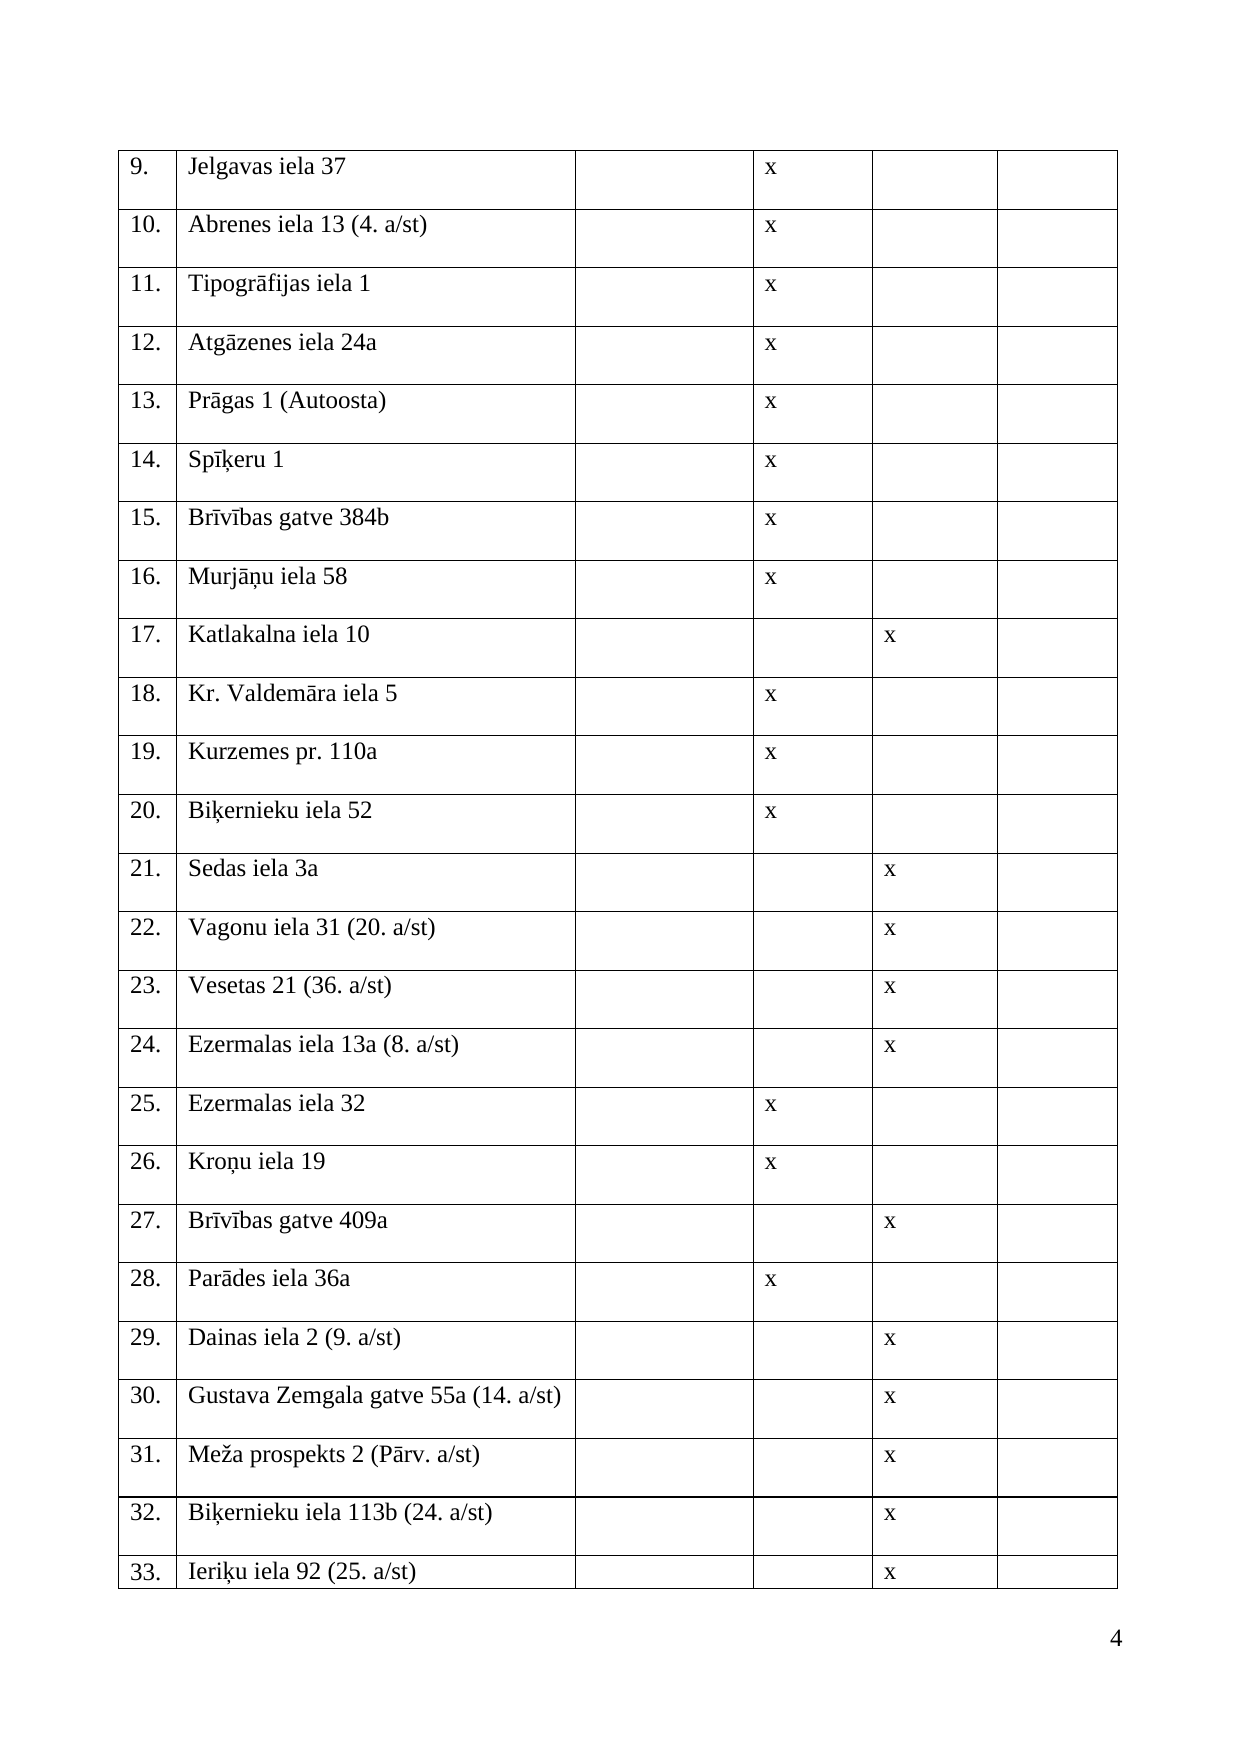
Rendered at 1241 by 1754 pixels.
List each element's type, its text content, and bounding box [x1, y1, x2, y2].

table_cell x [873, 1498, 997, 1555]
table_cell [998, 327, 1117, 384]
table_cell [119, 1439, 176, 1496]
table_cell [119, 736, 176, 794]
table_cell [119, 1380, 176, 1438]
table_cell Gustava Zemgala gatve 55a (14. a/st) [177, 1380, 575, 1438]
table_cell x [754, 444, 872, 501]
table_cell Kr. Valdemāra iela 5 [177, 678, 575, 735]
table_cell [873, 444, 997, 501]
table_cell Prāgas 1 (Autoosta) [177, 385, 575, 443]
table_cell [119, 1146, 176, 1204]
table_cell [873, 736, 997, 794]
table_cell [576, 619, 753, 677]
table_cell [119, 1205, 176, 1262]
table_cell [119, 1322, 176, 1379]
table_cell [873, 678, 997, 735]
table_cell [576, 268, 753, 326]
table_cell [873, 385, 997, 443]
table_cell [754, 619, 872, 677]
table_cell [998, 151, 1117, 208]
table_cell [119, 619, 176, 677]
table_cell Murjāņu iela 58 [177, 561, 575, 618]
table_cell [576, 444, 753, 501]
table_cell [119, 502, 176, 560]
table_cell x [754, 385, 872, 443]
table_cell [576, 1498, 753, 1555]
table_cell x [754, 1146, 872, 1204]
table_cell x [754, 210, 872, 267]
table_cell [119, 678, 176, 735]
table_cell [873, 210, 997, 267]
table_cell [576, 1556, 753, 1588]
table_cell [119, 1263, 176, 1321]
table_cell [119, 210, 176, 267]
table_cell Brīvības gatve 409a [177, 1205, 575, 1262]
table_cell Abrenes iela 13 (4. a/st) [177, 210, 575, 267]
table_cell [119, 854, 176, 911]
table_cell [998, 1088, 1117, 1145]
table_cell x [754, 561, 872, 618]
table_cell [119, 795, 176, 852]
table_cell Biķernieku iela 113b (24. a/st) [177, 1498, 575, 1555]
table_cell Vagonu iela 31 (20. a/st) [177, 912, 575, 969]
table_cell Ezermalas iela 13a (8. a/st) [177, 1029, 575, 1087]
table_cell [998, 912, 1117, 969]
table_cell [119, 444, 176, 501]
table_cell x [873, 1380, 997, 1438]
table_cell [998, 1205, 1117, 1262]
table_cell [998, 1380, 1117, 1438]
table_cell [873, 268, 997, 326]
table_cell [119, 385, 176, 443]
table_cell Jelgavas iela 37 [177, 151, 575, 208]
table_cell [177, 1556, 575, 1588]
table_cell x [754, 795, 872, 852]
table_cell [576, 736, 753, 794]
table_cell x [873, 1205, 997, 1262]
table_cell x [873, 1556, 997, 1588]
table_cell [873, 561, 997, 618]
table_cell [754, 1439, 872, 1496]
table_cell [754, 1498, 872, 1555]
table_cell [873, 795, 997, 852]
table_cell [119, 151, 176, 208]
table_cell [576, 385, 753, 443]
table_cell Dainas iela 2 (9. a/st) [177, 1322, 575, 1379]
table_cell [998, 1498, 1117, 1555]
table_cell x [873, 912, 997, 969]
table_cell [576, 795, 753, 852]
table_cell [576, 1029, 753, 1087]
table_cell [576, 210, 753, 267]
table_cell [998, 385, 1117, 443]
table_cell [998, 1322, 1117, 1379]
table_cell [873, 151, 997, 208]
table_cell [754, 971, 872, 1028]
table_cell Kroņu iela 19 [177, 1146, 575, 1204]
table_cell [576, 1380, 753, 1438]
table_cell [576, 971, 753, 1028]
table_cell x [873, 619, 997, 677]
table_cell [754, 1205, 872, 1262]
table_cell [576, 561, 753, 618]
table_cell [998, 268, 1117, 326]
table_cell [576, 1205, 753, 1262]
table_cell [873, 1263, 997, 1321]
table_cell [998, 444, 1117, 501]
table_cell [576, 1088, 753, 1145]
table_cell x [873, 971, 997, 1028]
table_cell x [754, 502, 872, 560]
table_cell [998, 1556, 1117, 1588]
table_cell Atgāzenes iela 24a [177, 327, 575, 384]
table_cell Tipogrāfijas iela 1 [177, 268, 575, 326]
table_cell [998, 619, 1117, 677]
table_cell [576, 854, 753, 911]
table_cell [119, 1088, 176, 1145]
table_cell [998, 1146, 1117, 1204]
table_cell [576, 678, 753, 735]
table_cell [576, 1439, 753, 1496]
table_cell [998, 1439, 1117, 1496]
table_cell [754, 1556, 872, 1588]
table_cell [998, 502, 1117, 560]
table_cell [119, 268, 176, 326]
table_cell [998, 1029, 1117, 1087]
table_cell [873, 327, 997, 384]
table_cell [873, 1146, 997, 1204]
table_cell Biķernieku iela 52 [177, 795, 575, 852]
table_cell Ezermalas iela 32 [177, 1088, 575, 1145]
table_cell [754, 1380, 872, 1438]
table_cell [873, 502, 997, 560]
table_cell [576, 1322, 753, 1379]
table_cell [754, 1029, 872, 1087]
table_cell [873, 1088, 997, 1145]
table_cell [576, 1146, 753, 1204]
table_cell Vesetas 21 (36. a/st) [177, 971, 575, 1028]
table_cell [754, 912, 872, 969]
table_cell [119, 971, 176, 1028]
table_cell x [754, 1263, 872, 1321]
table_cell x [754, 736, 872, 794]
table_cell x [873, 1439, 997, 1496]
table_cell [576, 502, 753, 560]
table_cell [998, 736, 1117, 794]
table_cell [998, 210, 1117, 267]
table_cell [576, 151, 753, 208]
table_cell [119, 1498, 176, 1555]
table_cell x [873, 854, 997, 911]
table_cell [998, 561, 1117, 618]
table_cell [119, 561, 176, 618]
table_cell x [873, 1029, 997, 1087]
table_cell [576, 912, 753, 969]
table_cell x [754, 327, 872, 384]
table_cell x [873, 1322, 997, 1379]
table_cell x [754, 1088, 872, 1145]
table_cell [754, 854, 872, 911]
table_cell Kurzemes pr. 110a [177, 736, 575, 794]
table_cell Spīķeru 1 [177, 444, 575, 501]
table_cell [576, 327, 753, 384]
table_cell Meža prospekts 2 (Pārv. a/st) [177, 1439, 575, 1496]
table_cell [998, 971, 1117, 1028]
table_cell Brīvības gatve 384b [177, 502, 575, 560]
table_cell [119, 327, 176, 384]
table_cell [998, 795, 1117, 852]
table_cell Sedas iela 3a [177, 854, 575, 911]
table_cell [754, 1322, 872, 1379]
table_cell [119, 1029, 176, 1087]
table_cell Parādes iela 36a [177, 1263, 575, 1321]
table_cell Katlakalna iela 10 [177, 619, 575, 677]
table_cell [998, 1263, 1117, 1321]
table_cell [998, 678, 1117, 735]
table_cell [119, 912, 176, 969]
table_cell x [754, 268, 872, 326]
table_cell x [754, 151, 872, 208]
table_cell [576, 1263, 753, 1321]
table_cell [119, 1556, 176, 1588]
table_cell x [754, 678, 872, 735]
table_cell [998, 854, 1117, 911]
